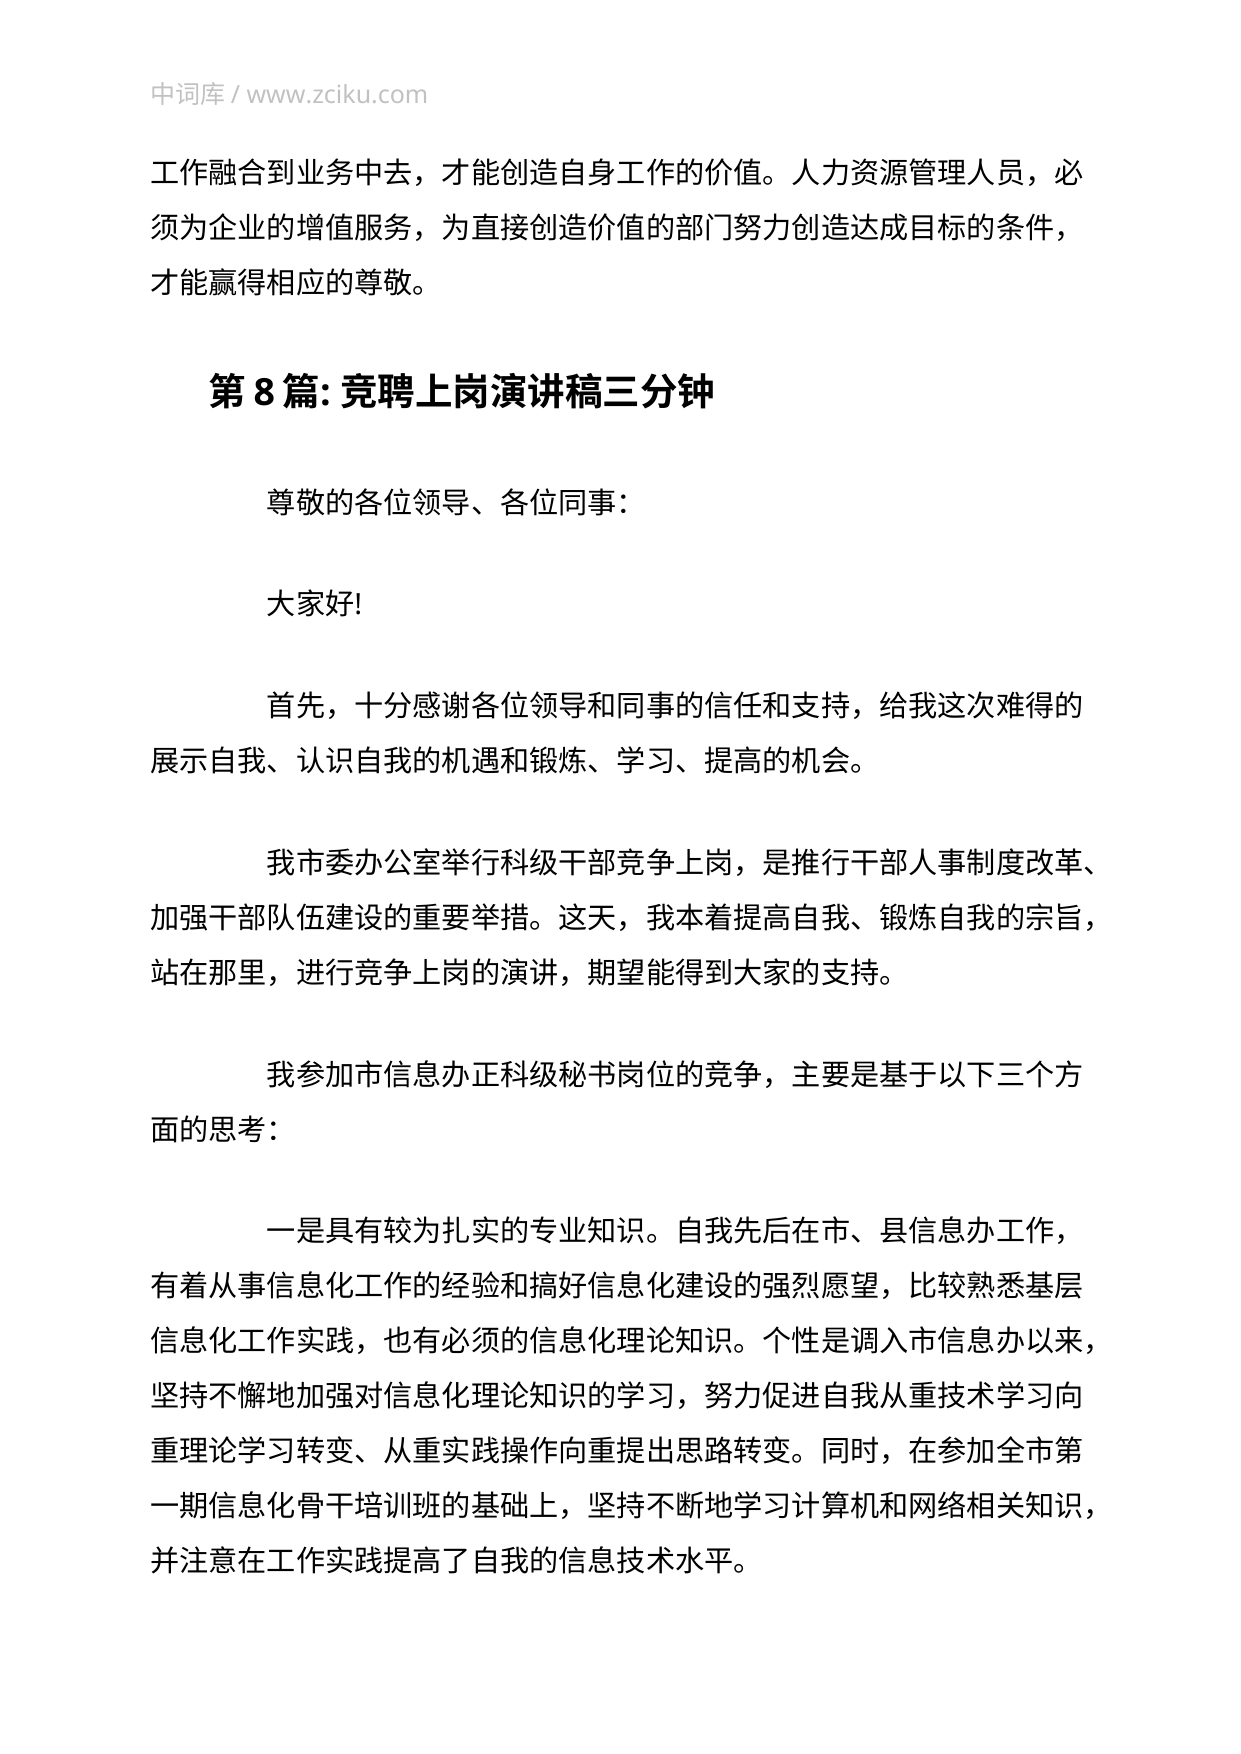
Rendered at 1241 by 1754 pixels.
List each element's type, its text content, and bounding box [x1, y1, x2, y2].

text 我参加市信息办正科级秘书岗位的竞争，主要是基于以下三个方面的思考： [150, 1051, 1090, 1148]
text 一是具有较为扎实的专业知识。自我先后在市、县信息办工作，有着从事信息化工作的经验和搞好信息化建设的强烈愿望，比较熟悉基层信息化工作实践，也有必须的信息化理论知识。个性是调入市信息办以来，坚持不懈地加强对信息化理论知识的学习，努力促进自我从重技术学习向重理论学习转变、从重实践操作向重提出思路转变。同时，在参加全市第一期信息化骨干培训班的基础上，坚持不断地学习计算机和网络相关知识，并注意在工作实践提高了自我的信息技术水平。 [150, 1208, 1090, 1579]
text 尊敬的各位领导、各位同事： [150, 479, 1090, 521]
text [150, 150, 1090, 302]
text 我市委办公室举行科级干部竞争上岗，是推行干部人事制度改革、加强干部队伍建设的重要举措。这天，我本着提高自我、锻炼自我的宗旨，站在那里，进行竞争上岗的演讲，期望能得到大家的支持。 [150, 839, 1090, 992]
text 首先，十分感谢各位领导和同事的信任和支持，给我这次难得的展示自我、认识自我的机遇和锻炼、学习、提高的机会。 [150, 683, 1090, 780]
text 大家好! [150, 581, 1090, 623]
text 第8篇: 竞聘上岗演讲稿三分钟 [150, 362, 1090, 416]
